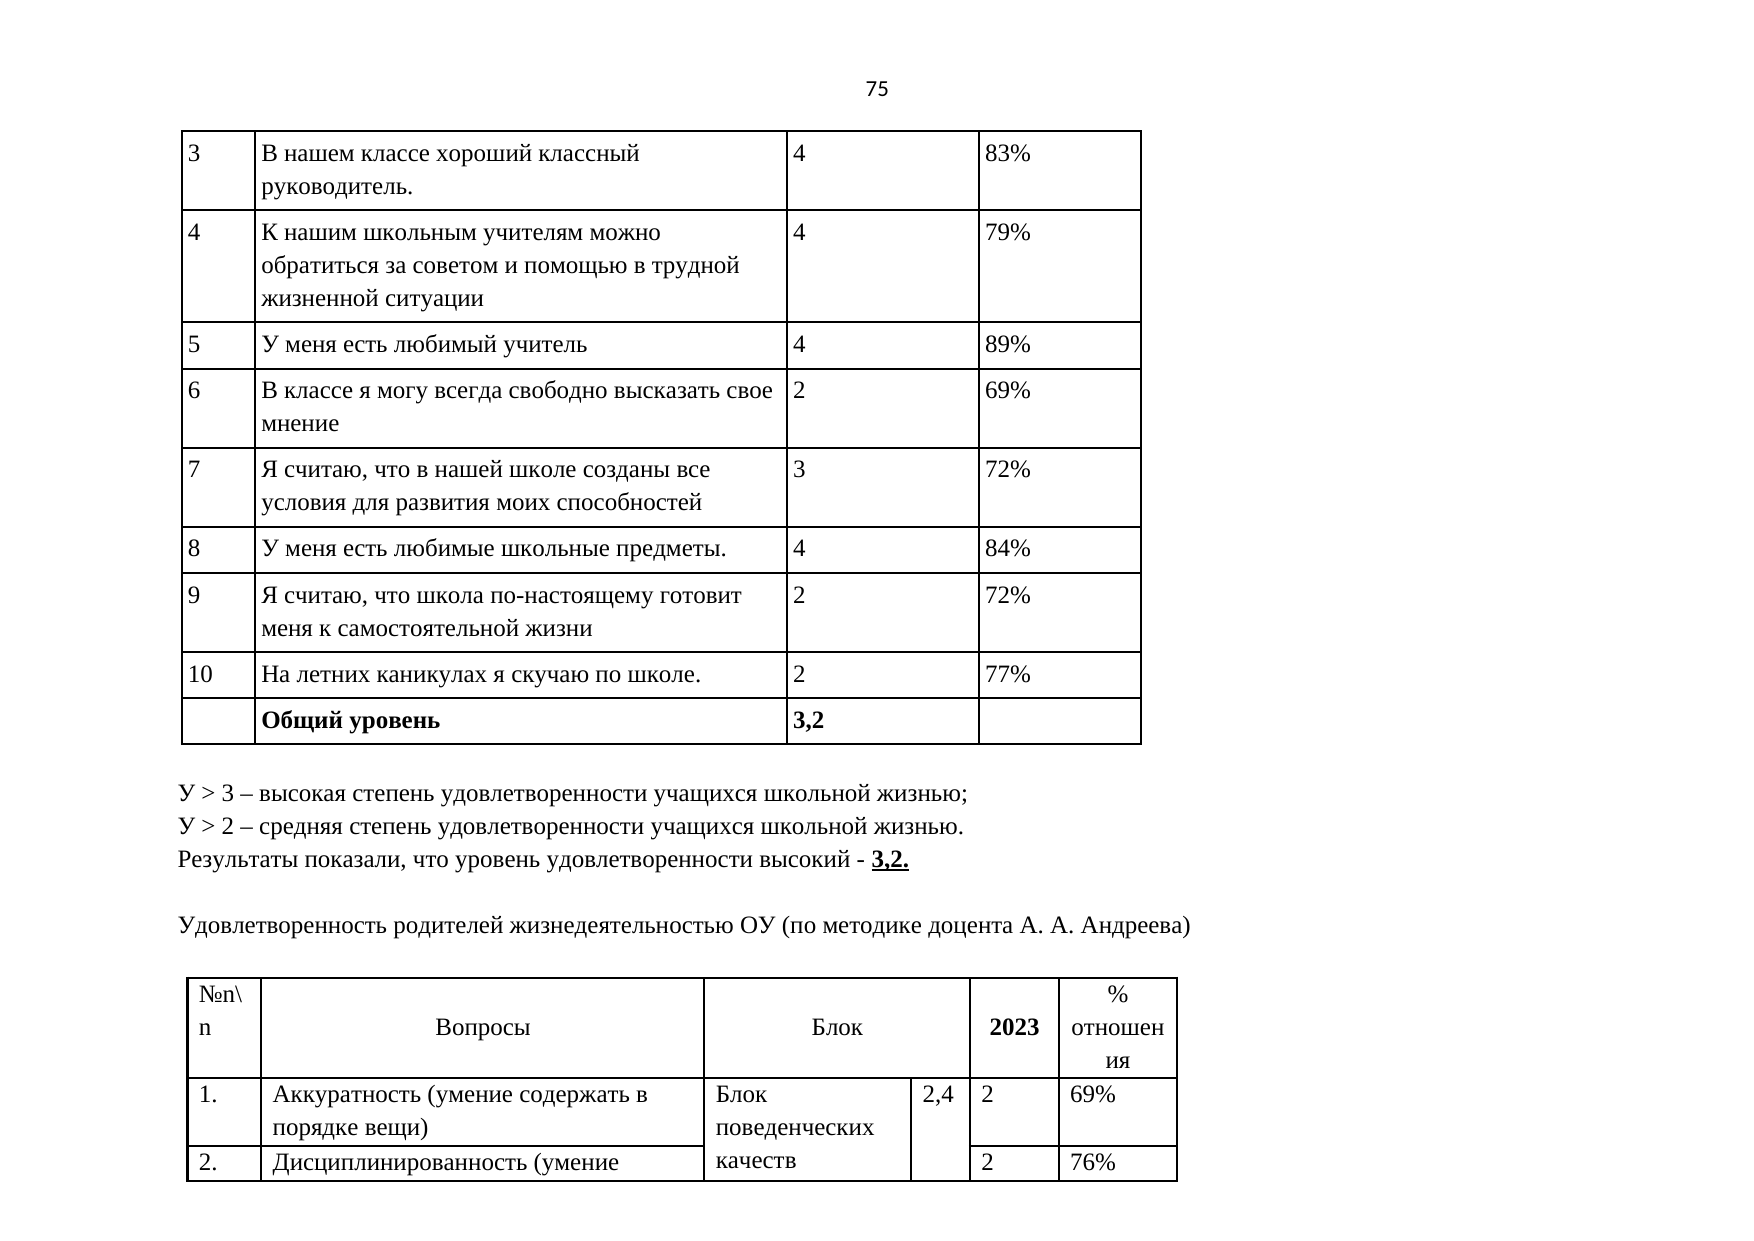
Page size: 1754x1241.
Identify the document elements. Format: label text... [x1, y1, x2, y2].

table_header №n\n [189, 979, 260, 1077]
table_cell 84% [980, 528, 1140, 572]
table_cell [189, 1147, 260, 1180]
text Результаты показали, что уровень удовлетворенности высокий - 3,2. [118, 844, 1578, 873]
table_cell 72% [980, 449, 1140, 526]
table_header % отношения [1060, 979, 1176, 1077]
table_cell 2 [971, 1079, 1058, 1145]
text У > 3 – высокая степень удовлетворенности учащихся школьной жизнью; [118, 778, 1636, 807]
table_cell На летних каникулах я скучаю по школе. [256, 653, 786, 697]
table_cell 4 [788, 132, 978, 209]
table_cell 4 [788, 211, 978, 321]
table_cell 7 [183, 449, 254, 526]
table_cell 2 [788, 370, 978, 447]
table_header 2023 [971, 979, 1058, 1077]
text У > 2 – средняя степень удовлетворенности учащихся школьной жизнью. [118, 811, 1636, 840]
table_cell 2 [788, 574, 978, 651]
table_cell 69% [980, 370, 1140, 447]
table_cell [189, 1079, 260, 1145]
table_cell 2 [971, 1147, 1058, 1180]
table_cell 5 [183, 323, 254, 367]
table_cell 9 [183, 574, 254, 651]
table_cell 83% [980, 132, 1140, 209]
table_cell 3,2 [788, 699, 978, 743]
table_cell 4 [788, 323, 978, 367]
table_cell Я считаю, что школа по-настоящему готовит меня к самостоятельной жизни [256, 574, 786, 651]
table_cell 3 [788, 449, 978, 526]
table_cell 4 [788, 528, 978, 572]
table_cell В классе я могу всегда свободно высказать свое мнение [256, 370, 786, 447]
table_cell 69% [1060, 1079, 1176, 1145]
table_cell У меня есть любимый учитель [256, 323, 786, 367]
table_cell 4 [183, 211, 254, 321]
table_cell 89% [980, 323, 1140, 367]
table_header Вопросы [262, 979, 703, 1077]
table_cell 2,4 [912, 1079, 969, 1180]
table_cell [980, 699, 1140, 743]
table_cell 2 [788, 653, 978, 697]
table_cell 76% [1060, 1147, 1176, 1180]
table_cell 3 [183, 132, 254, 209]
table_cell [183, 699, 254, 743]
table_cell В нашем классе хороший классный руководитель. [256, 132, 786, 209]
table_cell 10 [183, 653, 254, 697]
text Удовлетворенность родителей жизнедеятельностью ОУ (по методике доцента А. А. Андреева) [118, 911, 1578, 939]
table_cell 8 [183, 528, 254, 572]
table_cell Аккуратность (умение содержать в порядке вещи) [262, 1079, 703, 1145]
table_cell К нашим школьным учителям можно обратиться за советом и помощью в трудной жизненной ситуации [256, 211, 786, 321]
table_cell Я считаю, что в нашей школе созданы все условия для развития моих способностей [256, 449, 786, 526]
table_cell 6 [183, 370, 254, 447]
table_cell У меня есть любимые школьные предметы. [256, 528, 786, 572]
table_cell Общий уровень [256, 699, 786, 743]
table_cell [262, 1147, 703, 1180]
table_cell Блок поведенческих качеств [705, 1079, 910, 1180]
table_cell 72% [980, 574, 1140, 651]
table_header Блок [705, 979, 969, 1077]
table_cell 79% [980, 211, 1140, 321]
table_cell 77% [980, 653, 1140, 697]
